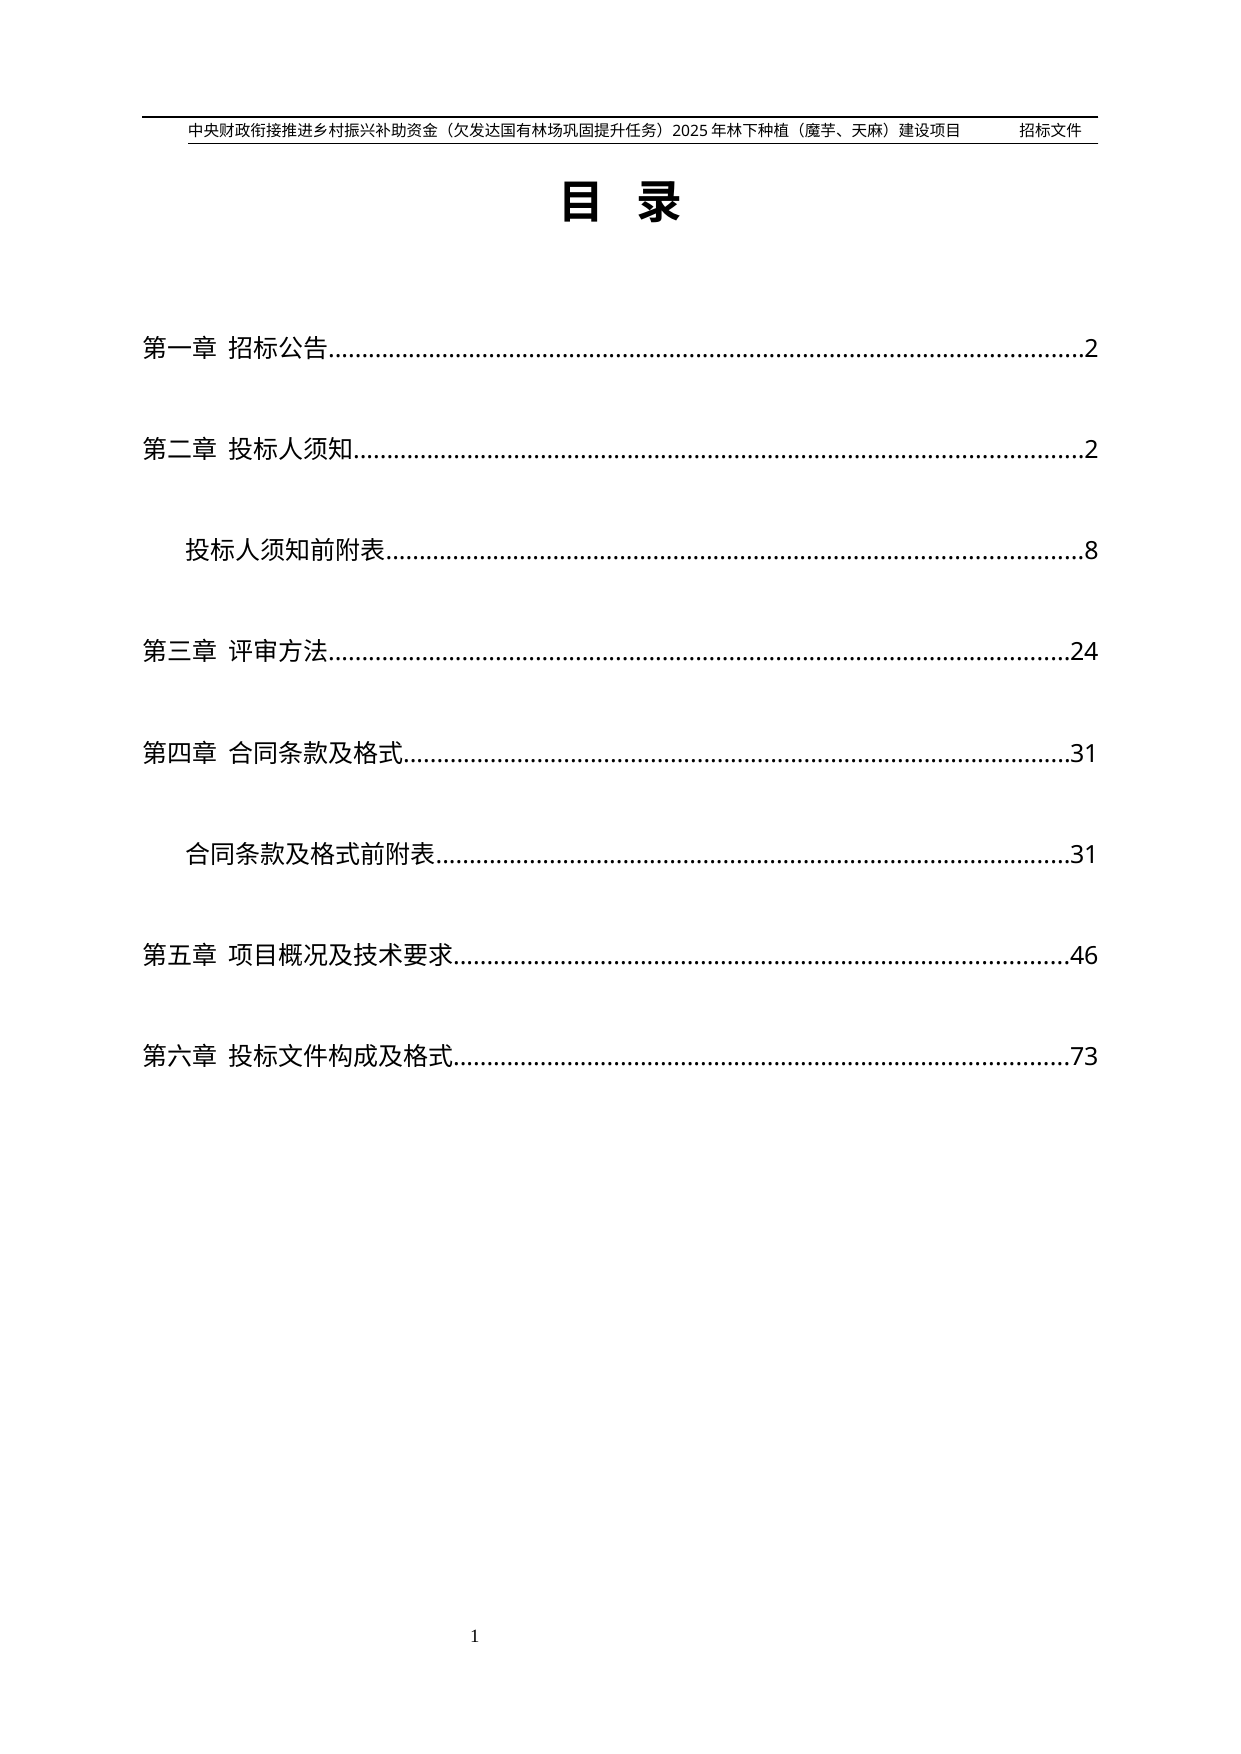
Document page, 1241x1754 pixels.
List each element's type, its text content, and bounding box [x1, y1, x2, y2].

text 第三章 评审方法 24 [142, 617, 1098, 682]
text 目 录 [142, 150, 1098, 247]
text 第一章 招标公告 2 [142, 314, 1098, 379]
text 第四章 合同条款及格式 31 [142, 719, 1098, 784]
text 合同条款及格式前附表 31 [186, 820, 1098, 885]
text 第五章 项目概况及技术要求 46 [142, 921, 1098, 986]
text 第六章 投标文件构成及格式 73 [142, 1022, 1098, 1087]
text 第二章 投标人须知 2 [142, 415, 1098, 480]
text 投标人须知前附表 8 [186, 516, 1098, 581]
